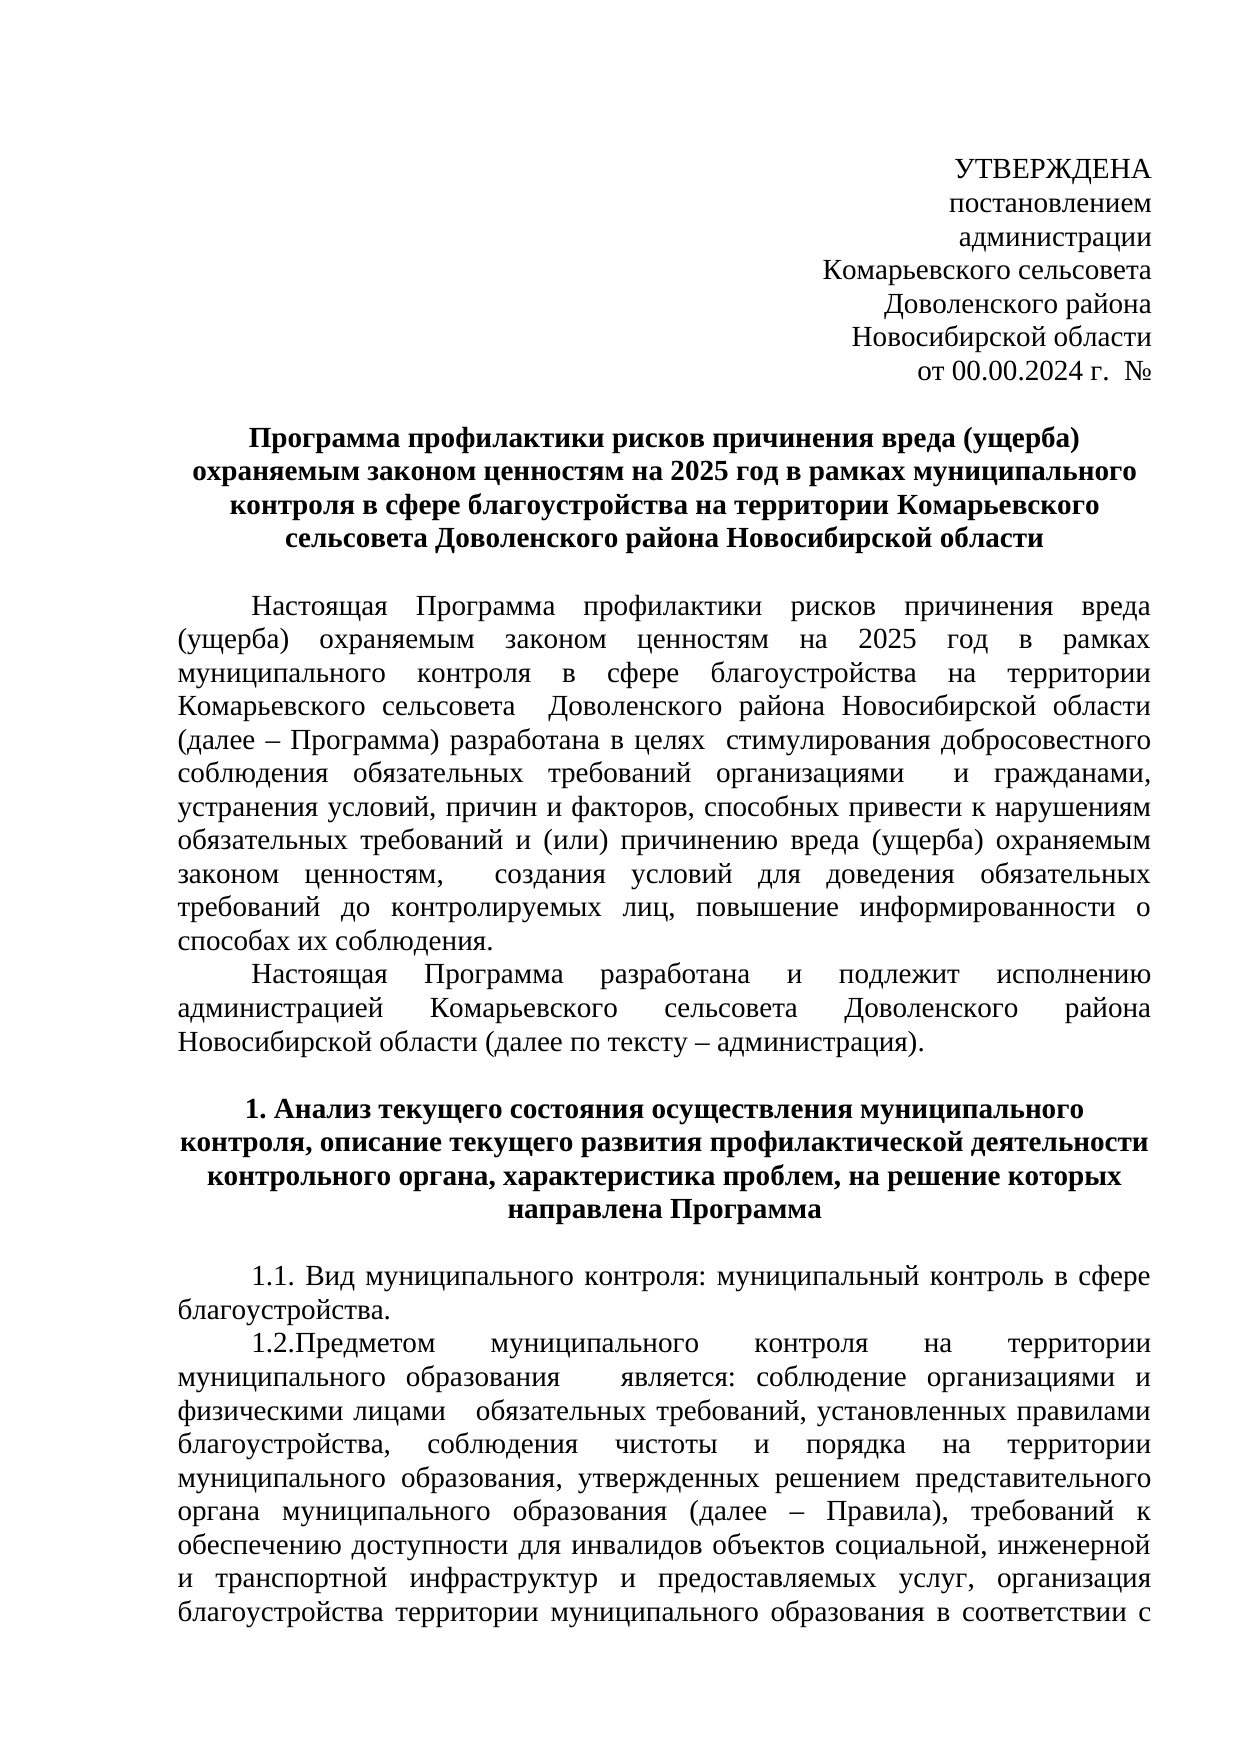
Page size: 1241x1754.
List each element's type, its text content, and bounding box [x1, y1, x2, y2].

text от 00.00.2024 г. № [177, 353, 1152, 386]
text Настоящая Программа разработана и подлежит исполнению администрацией Комарьевского сельсовета Доволенского района Новосибирской области (далее по тексту – администрация). [177, 957, 1152, 1057]
text постановлением администрации Комарьевского сельсовета Доволенского района Новосибирской области [796, 185, 1152, 353]
text Настоящая Программа профилактики рисков причинения вреда (ущерба) охраняемым законом ценностям на 2025 год в рамках муниципального контроля в сфере благоустройства на территории Комарьевского сельсовета Доволенского района Новосибирской области (далее – Программа) разработана в целях стимулирования добросовестного соблюдения обязательных требований организациями и гражданами, устранения условий, причин и факторов, способных привести к нарушениям обязательных требований и (или) причинению вреда (ущерба) охраняемым законом ценностям, создания условий для доведения обязательных требований до контролируемых лиц, повышение информированности о способах их соблюдения. [177, 588, 1152, 957]
text 1. Анализ текущего состояния осуществления муниципального контроля, описание текущего развития профилактической деятельности контрольного органа, характеристика проблем, на решение которых направлена Программа [177, 1091, 1152, 1225]
text Программа профилактики рисков причинения вреда (ущерба) охраняемым законом ценностям на 2025 год в рамках муниципального контроля в сфере благоустройства на территории Комарьевского сельсовета Доволенского района Новосибирской области [177, 420, 1152, 554]
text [177, 1326, 1152, 1627]
text УТВЕРЖДЕНА [796, 152, 1152, 185]
text 1.1. Вид муниципального контроля: муниципальный контроль в сфере благоустройства. [177, 1258, 1152, 1326]
